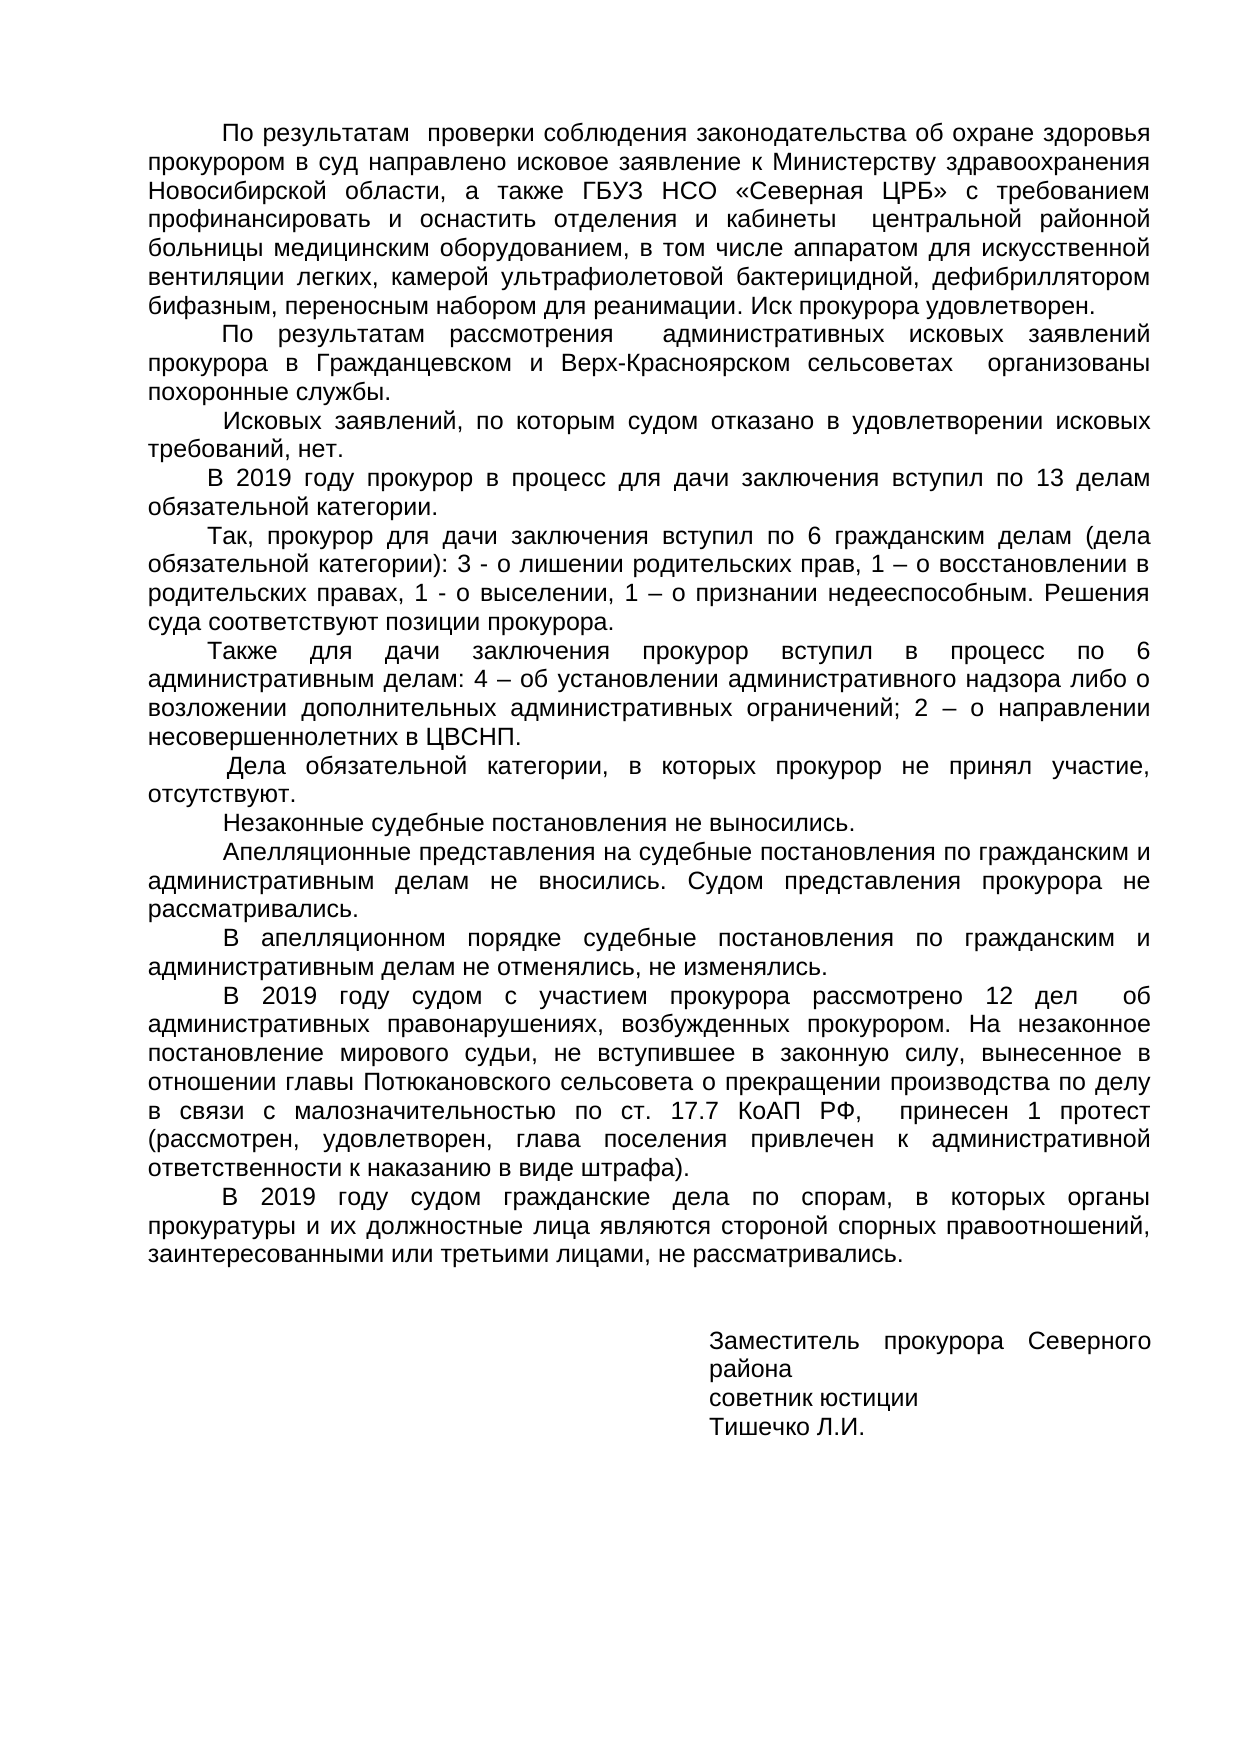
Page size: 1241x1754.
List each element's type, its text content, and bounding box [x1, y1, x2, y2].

text Дела обязательной категории, в которых прокурор не принял участие, отсутствуют. [148, 751, 1152, 808]
text В 2019 году судом с участием прокурора рассмотрено 12 дел об административных правонарушениях, возбужденных прокурором. На незаконное постановление мирового судьи, не вступившее в законную силу, вынесенное в отношении главы Потюкановского сельсовета о прекращении производства по делу в связи с малозначительностью по ст. 17.7 КоАП РФ, принесен 1 протест (рассмотрен, удовлетворен, глава поселения привлечен к административной ответственности к наказанию в виде штрафа). [148, 981, 1152, 1182]
text По результатам проверки соблюдения законодательства об охране здоровья прокурором в суд направлено исковое заявление к Министерству здравоохранения Новосибирской области, а также ГБУЗ НСО «Северная ЦРБ» с требованием профинансировать и оснастить отделения и кабинеты центральной районной больницы медицинским оборудованием, в том числе аппаратом для искусственной вентиляции легких, камерой ультрафиолетовой бактерицидной, дефибриллятором бифазным, переносным набором для реанимации. Иск прокурора удовлетворен. [148, 118, 1152, 319]
text Исковых заявлений, по которым судом отказано в удовлетворении исковых требований, нет. [148, 406, 1152, 463]
text В 2019 году прокурор в процесс для дачи заключения вступил по 13 делам обязательной категории. [148, 463, 1152, 521]
text Также для дачи заключения прокурор вступил в процесс по 6 административным делам: 4 – об установлении административного надзора либо о возложении дополнительных административных ограничений; 2 – о направлении несовершеннолетних в ЦВСНП. [148, 636, 1152, 751]
text Заместитель прокурора Северного района [709, 1326, 1152, 1383]
text В 2019 году судом гражданские дела по спорам, в которых органы прокуратуры и их должностные лица являются стороной спорных правоотношений, заинтересованными или третьими лицами, не рассматривались. [148, 1182, 1152, 1268]
text По результатам рассмотрения административных исковых заявлений прокурора в Гражданцевском и Верх-Красноярском сельсоветах организованы похоронные службы. [148, 319, 1152, 406]
text Апелляционные представления на судебные постановления по гражданским и административным делам не вносились. Судом представления прокурора не рассматривались. [148, 837, 1152, 923]
text В апелляционном порядке судебные постановления по гражданским и административным делам не отменялись, не изменялись. [148, 923, 1152, 981]
text Тишечко Л.И. [709, 1412, 1152, 1441]
text Незаконные судебные постановления не выносились. [148, 808, 1152, 837]
text советник юстиции [709, 1383, 1152, 1412]
text Так, прокурор для дачи заключения вступил по 6 гражданским делам (дела обязательной категории): 3 - о лишении родительских прав, 1 – о восстановлении в родительских правах, 1 - о выселении, 1 – о признании недееспособным. Решения суда соответствуют позиции прокурора. [148, 521, 1152, 636]
